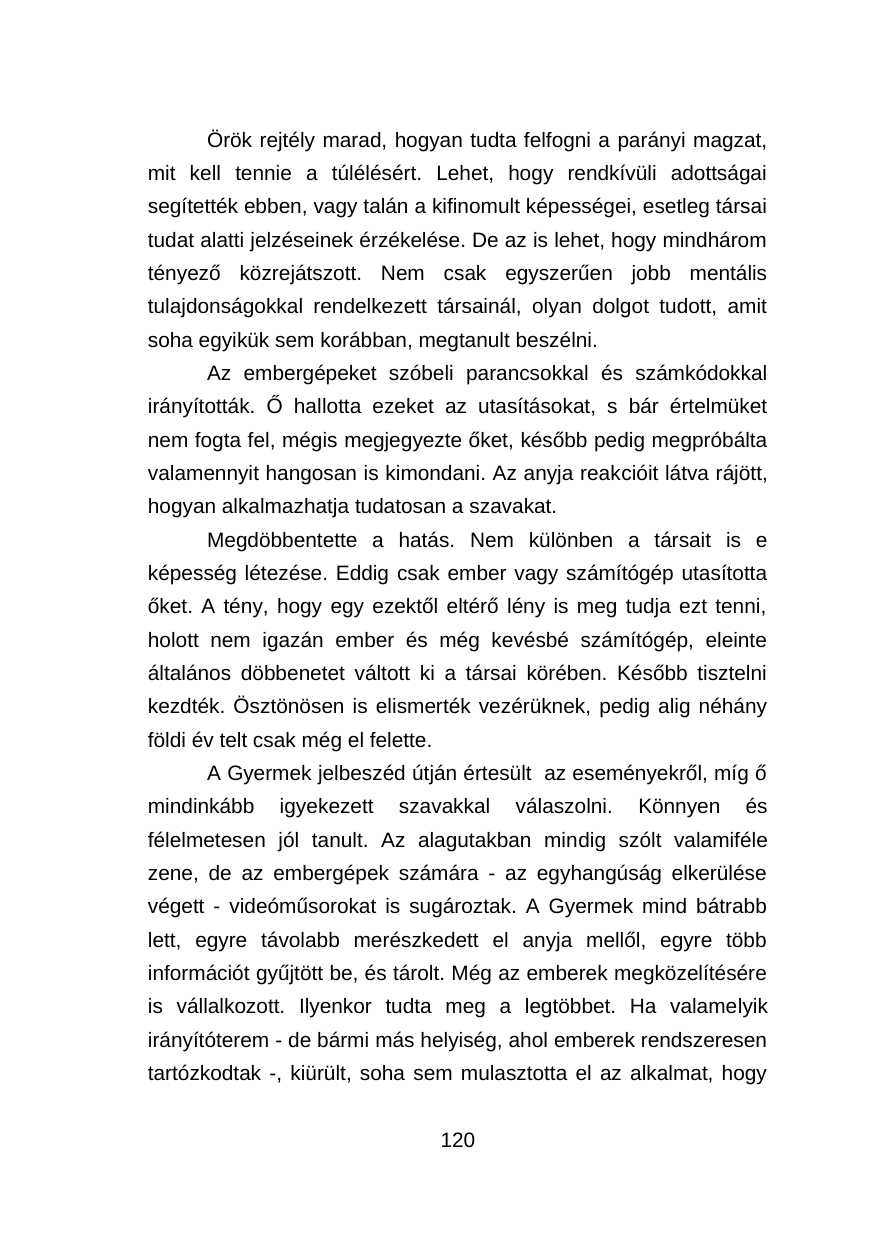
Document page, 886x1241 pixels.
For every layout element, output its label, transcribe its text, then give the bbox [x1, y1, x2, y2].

text Megdöbbentette a hatás. Nem különben a társait is e képesség létezése. Eddig csak ember vagy számítógép utasította őket. A tény, hogy egy ezektől eltérő lény is meg tudja ezt tenni, holott nem igazán ember és még kevésbé számítógép, eleinte általános döbbenetet váltott ki a társai körében. Később tisztelni kezdték. Ösztönösen is elismerték vezérüknek, pedig alig néhány földi év telt csak még el felette. [148, 518, 768, 751]
text Örök rejtély marad, hogyan tudta felfogni a parányi magzat, mit kell tennie a túlélésért. Lehet, hogy rendkívüli adottságai segítették ebben, vagy talán a kifinomult képességei, esetleg társai tudat alatti jelzéseinek érzékelése. De az is lehet, hogy mindhárom tényező közrejátszott. Nem csak egyszerűen jobb mentális tulajdonságokkal rendelkezett társainál, olyan dolgot tudott, amit soha egyikük sem korábban, megtanult beszélni. [148, 118, 768, 351]
text Az embergépeket szóbeli parancsokkal és számkódokkal irányították. Ő hallotta ezeket az utasításokat, s bár értelmüket nem fogta fel, mégis megjegyezte őket, később pedig megpróbálta valamennyit hangosan is kimondani. Az anyja reakcióit látva rájött, hogyan alkalmazhatja tudatosan a szavakat. [148, 351, 768, 518]
